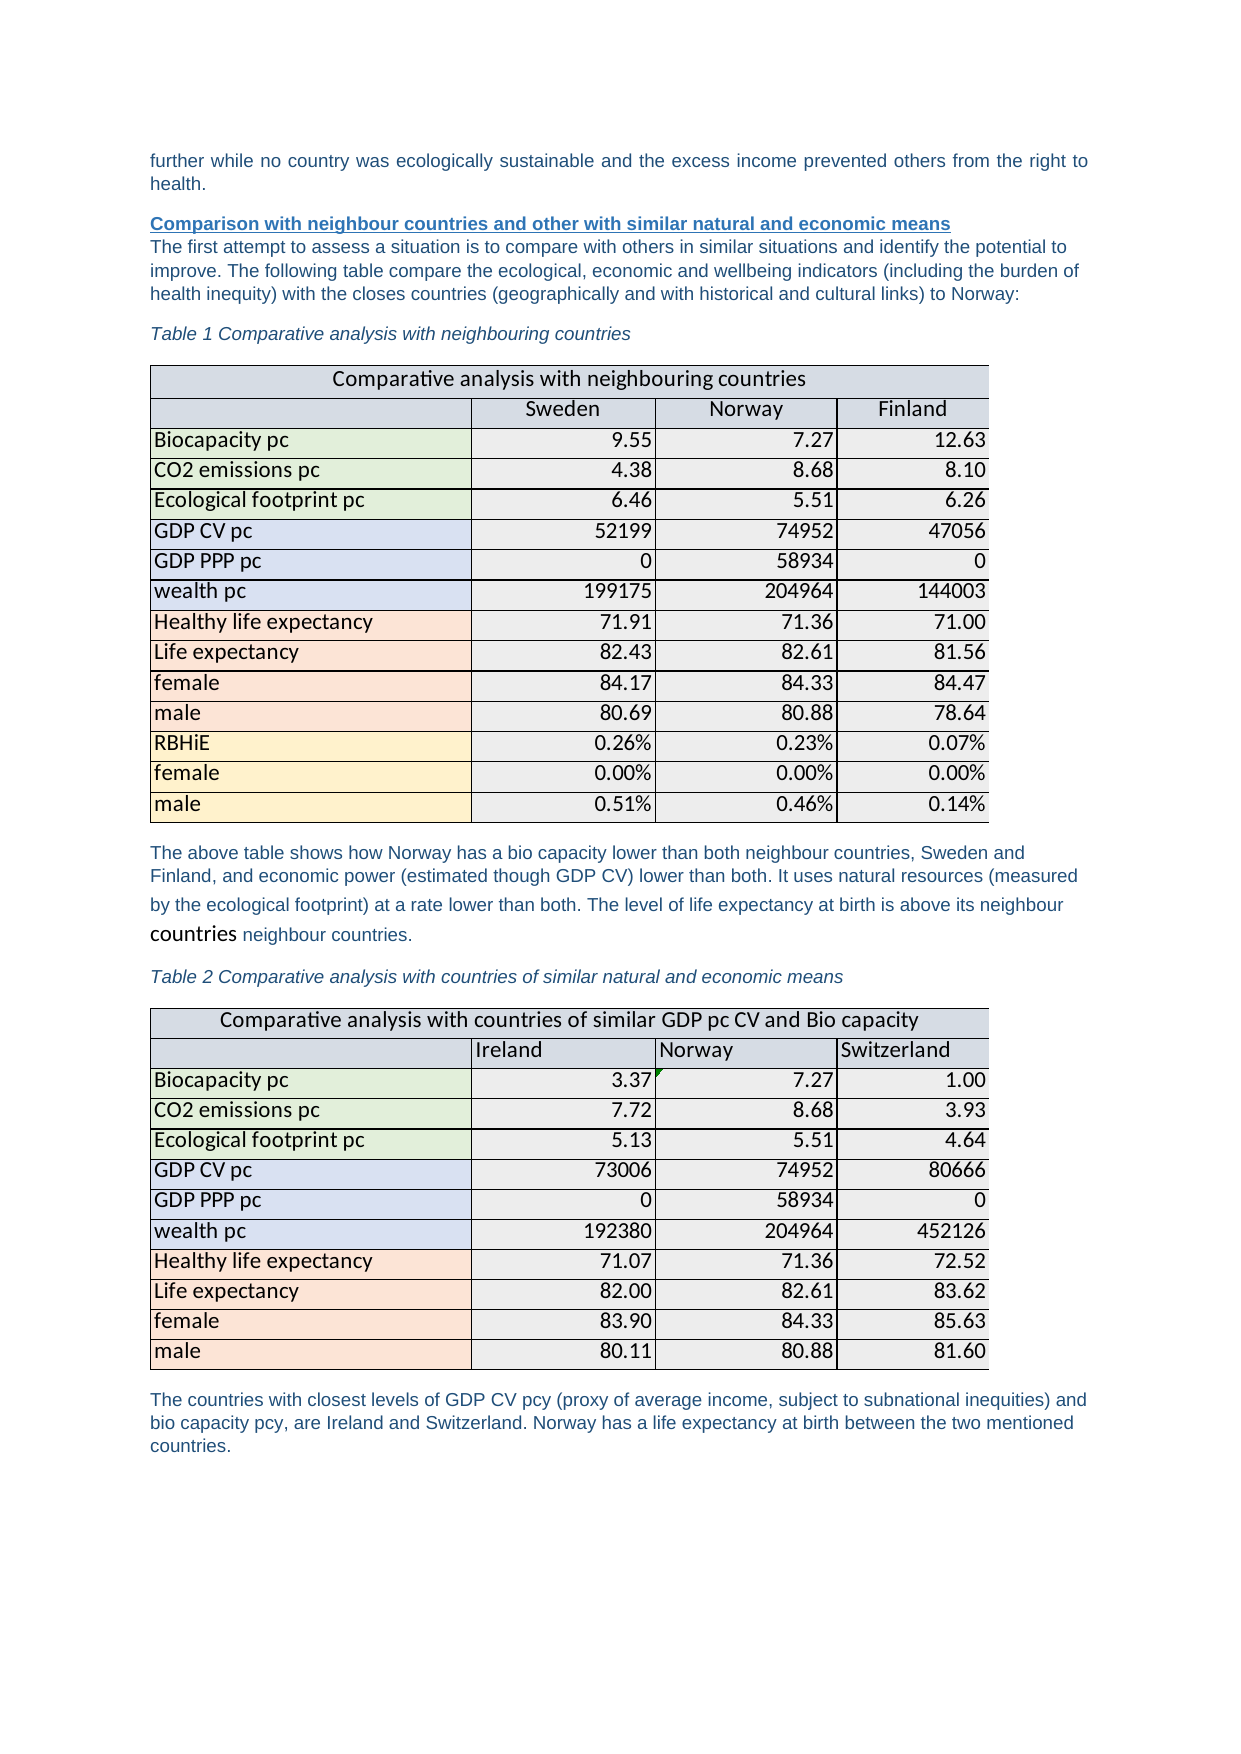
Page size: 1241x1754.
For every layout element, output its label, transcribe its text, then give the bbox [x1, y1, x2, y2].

text The first attempt to assess a situation is to compare with others in similar situations and identify the potential to improve. The following table compare the ecological, economic and wellbeing indicators (including the burden of health inequity) with the closes countries (geographically and with historical and cultural links) to Norway: [150, 236, 1090, 304]
text Table 1 Comparative analysis with neighbouring countries [150, 323, 1090, 344]
text The countries with closest levels of GDP CV pcy (proxy of average income, subject to subnational inequities) and bio capacity pcy, are Ireland and Switzerland. Norway has a life expectancy at birth between the two mentioned countries. [150, 1389, 1090, 1457]
text Table 2 Comparative analysis with countries of similar natural and economic means [150, 966, 1090, 987]
text The above table shows how Norway has a bio capacity lower than both neighbour countries, Sweden and Finland, and economic power (estimated though GDP CV) lower than both. It uses natural resources (measured by the ecological footprint) at a rate lower than both. The level of life expectancy at birth is above its neighbour countries neighbour countries. [150, 842, 1090, 947]
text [150, 150, 1090, 195]
subtitle Comparison with neighbour countries and other with similar natural and economic means [150, 213, 1090, 235]
